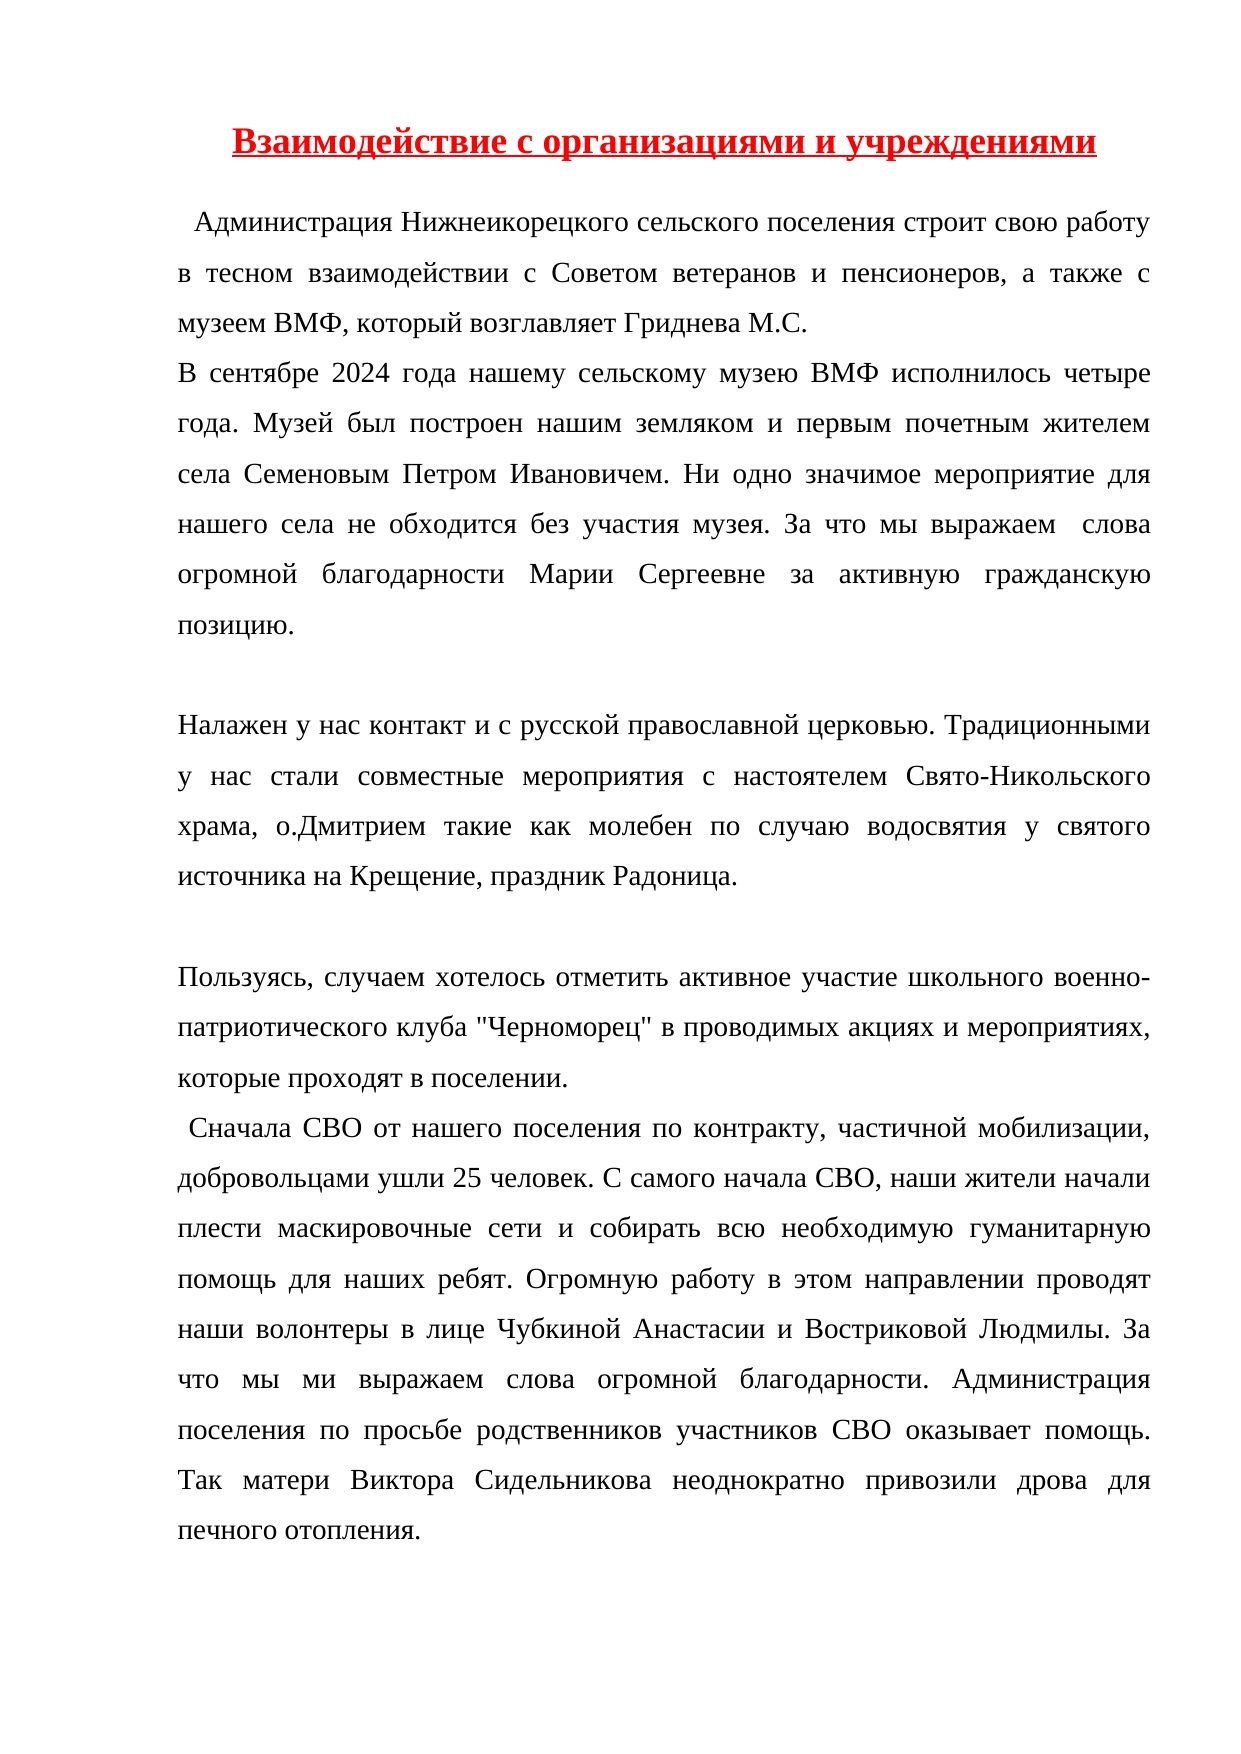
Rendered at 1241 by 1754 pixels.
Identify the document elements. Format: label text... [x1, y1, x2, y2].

text Налажен у нас контакт и с русской православной церковью. Традиционными у нас стали совместные мероприятия с настоятелем Свято-Никольского храма, о.Дмитрием такие как молебен по случаю водосвятия у святого источника на Крещение, праздник Радоница. [177, 707, 1152, 892]
text Взаимодействие с организациями и учреждениями [177, 118, 1152, 161]
text Администрация Нижнеикорецкого сельского поселения строит свою работу в тесном взаимодействии с Советом ветеранов и пенсионеров, а также с музеем ВМФ, который возглавляет Гриднева М.С. [177, 204, 1152, 338]
text В сентябре 2024 года нашему сельскому музею ВМФ исполнилось четыре года. Музей был построен нашим земляком и первым почетным жителем села Семеновым Петром Ивановичем. Ни одно значимое мероприятие для нашего села не обходится без участия музея. За что мы выражаем слова огромной благодарности Марии Сергеевне за активную гражданскую позицию. [177, 355, 1152, 640]
text Сначала СВО от нашего поселения по контракту, частичной мобилизации, добровольцами ушли 25 человек. С самого начала СВО, наши жители начали плести маскировочные сети и собирать всю необходимую гуманитарную помощь для наших ребят. Огромную работу в этом направлении проводят наши волонтеры в лице Чубкиной Анастасии и Востриковой Людмилы. За что мы ми выражаем слова огромной благодарности. Администрация поселения по просьбе родственников участников СВО оказывает помощь. Так матери Виктора Сидельникова неоднократно привозили дрова для печного отопления. [177, 1110, 1152, 1546]
text Пользуясь, случаем хотелось отметить активное участие школьного военно-патриотического клуба "Черноморец" в проводимых акциях и мероприятиях, которые проходят в поселении. [177, 959, 1152, 1093]
